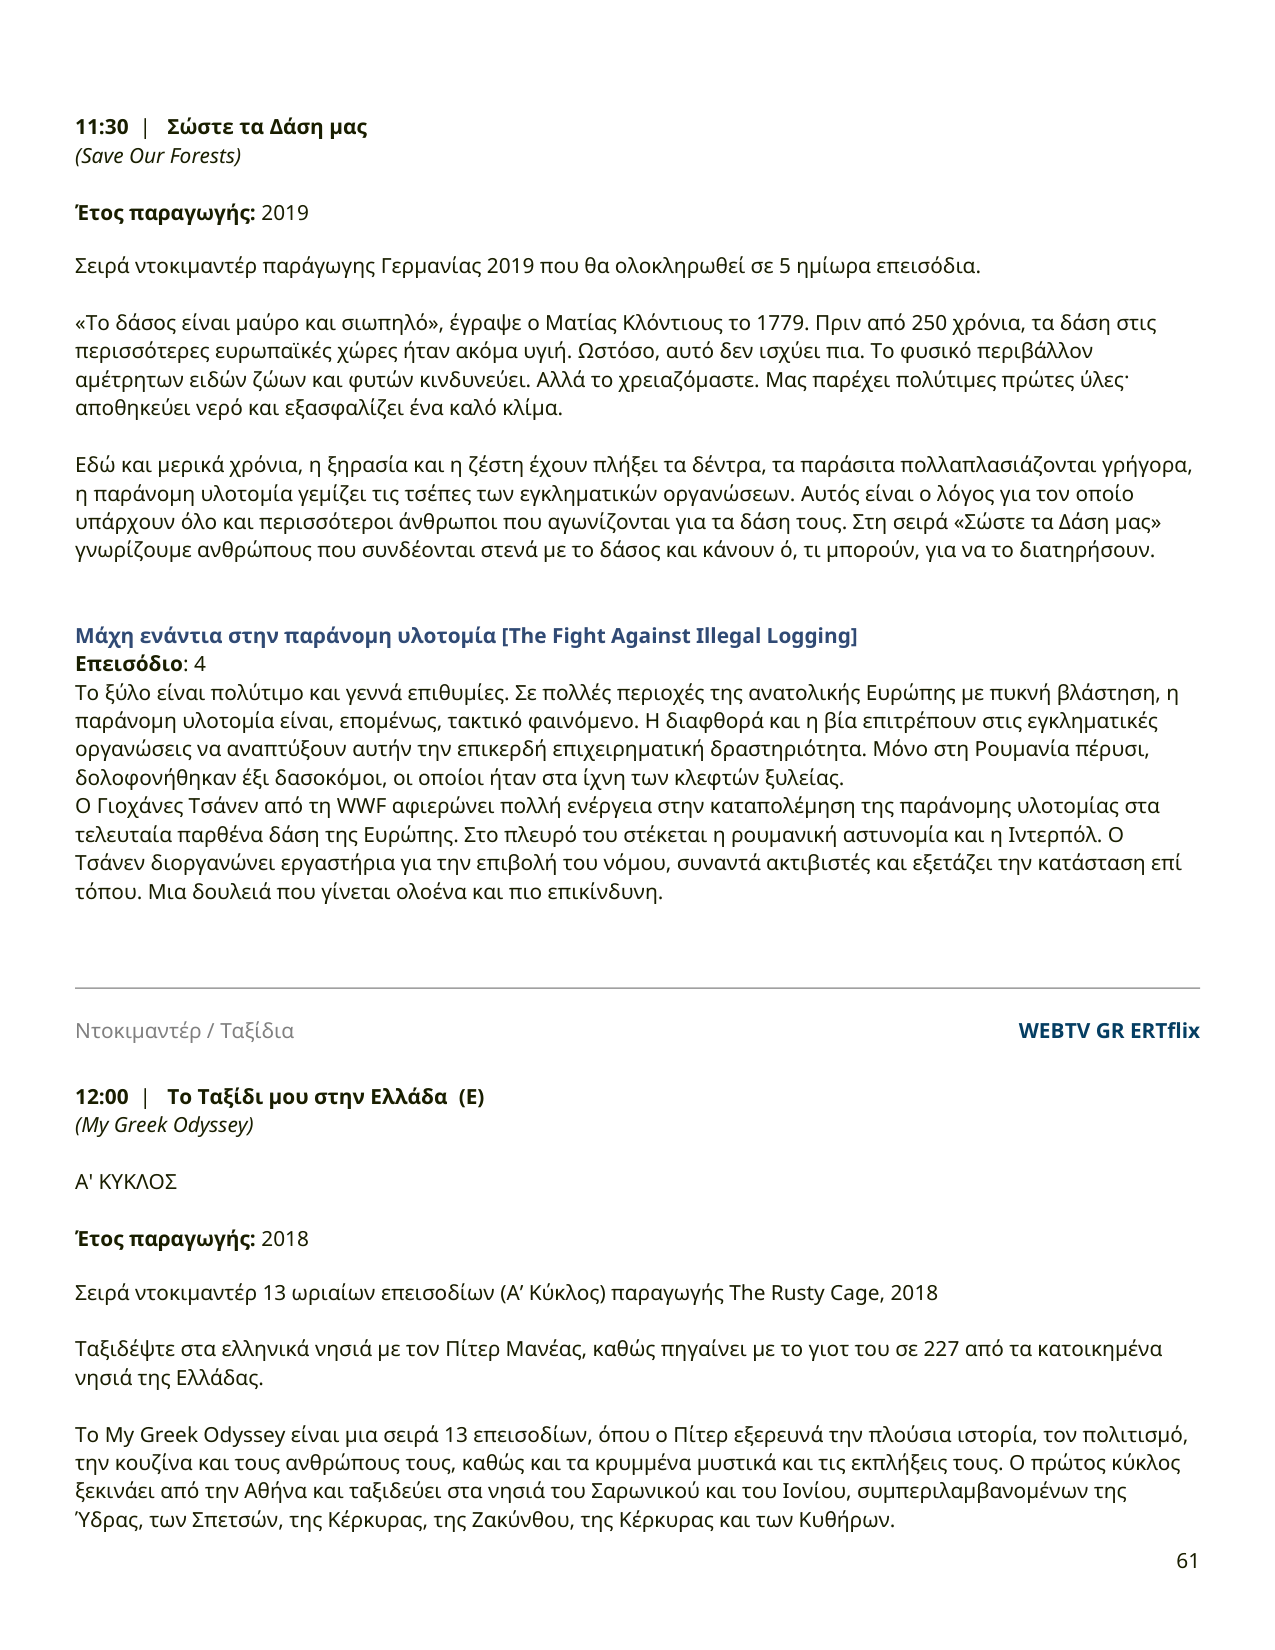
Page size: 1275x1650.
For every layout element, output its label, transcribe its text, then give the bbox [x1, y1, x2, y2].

text Σειρά ντοκιμαντέρ παράγωγης Γερμανίας 2019 που θα ολοκληρωθεί σε 5 ημίωρα επεισόδια. «Το δάσος είναι μαύρο και σιωπηλό», έγραψε ο Ματίας Κλόντιους το 1779. Πριν από 250 χρόνια, τα δάση στις περισσότερες ευρωπαϊκές χώρες ήταν ακόμα υγιή. Ωστόσο, αυτό δεν ισχύει πια. Το φυσικό περιβάλλον αμέτρητων ειδών ζώων και φυτών κινδυνεύει. Αλλά το χρειαζόμαστε. Μας παρέχει πολύτιμες πρώτες ύλες· αποθηκεύει νερό και εξασφαλίζει ένα καλό κλίμα. Εδώ και μερικά χρόνια, η ξηρασία και η ζέστη έχουν πλήξει τα δέντρα, τα παράσιτα πολλαπλασιάζονται γρήγορα, η παράνομη υλοτομία γεμίζει τις τσέπες των εγκληματικών οργανώσεων. Αυτός είναι ο λόγος για τον οποίο υπάρχουν όλο και περισσότεροι άνθρωποι που αγωνίζονται για τα δάση τους. Στη σειρά «Σώστε τα Δάση μας» γνωρίζουμε ανθρώπους που συνδέονται στενά με το δάσος και κάνουν ό, τι μπορούν, για να το διατηρήσουν. [75, 251, 1200, 564]
text Μάχη ενάντια στην παράνομη υλοτομία [The Fight Against Illegal Logging] Eπεισόδιο: 4 [75, 564, 1200, 678]
text 12:00 | Το Ταξίδι μου στην Ελλάδα (E) (My Greek Odyssey) Α' ΚΥΚΛΟΣ Έτος παραγωγής: 2018 [75, 1044, 1200, 1253]
table_header Ντοκιμαντέρ / Ταξίδια [75, 1016, 637, 1044]
text Το ξύλο είναι πολύτιμο και γεννά επιθυμίες. Σε πολλές περιοχές της ανατολικής Ευρώπης με πυκνή βλάστηση, η παράνομη υλοτομία είναι, επομένως, τακτικό φαινόμενο. Η διαφθορά και η βία επιτρέπουν στις εγκληματικές οργανώσεις να αναπτύξουν αυτήν την επικερδή επιχειρηματική δραστηριότητα. Μόνο στη Ρουμανία πέρυσι, δολοφονήθηκαν έξι δασοκόμοι, οι οποίοι ήταν στα ίχνη των κλεφτών ξυλείας. Ο Γιοχάνες Τσάνεν από τη WWF αφιερώνει πολλή ενέργεια στην καταπολέμηση της παράνομης υλοτομίας στα τελευταία παρθένα δάση της Ευρώπης. Στο πλευρό του στέκεται η ρουμανική αστυνομία και η Ιντερπόλ. Ο Τσάνεν διοργανώνει εργαστήρια για την επιβολή του νόμου, συναντά ακτιβιστές και εξετάζει την κατάσταση επί τόπου. Μια δουλειά που γίνεται ολοένα και πιο επικίνδυνη. [75, 678, 1200, 905]
text 11:30 | Σώστε τα Δάση μας (Save Our Forests) Έτος παραγωγής: 2019 [75, 75, 1200, 226]
text Σειρά ντοκιμαντέρ 13 ωριαίων επεισοδίων (Α’ Κύκλος) παραγωγής The Rusty Cage, 2018 Ταξιδέψτε στα ελληνικά νησιά με τον Πίτερ Μανέας, καθώς πηγαίνει με το γιοτ του σε 227 από τα κατοικημένα νησιά της Ελλάδας. Το My Greek Odyssey είναι μια σειρά 13 επεισοδίων, όπου ο Πίτερ εξερευνά την πλούσια ιστορία, τον πολιτισμό, την κουζίνα και τους ανθρώπους τους, καθώς και τα κρυμμένα μυστικά και τις εκπλήξεις τους. Ο πρώτος κύκλος ξεκινάει από την Αθήνα και ταξιδεύει στα νησιά του Σαρωνικού και του Ιονίου, συμπεριλαμβανομένων της Ύδρας, των Σπετσών, της Κέρκυρας, της Ζακύνθου, της Κέρκυρας και των Κυθήρων. [75, 1278, 1200, 1533]
table_header WEBTV GR ERTflix [638, 1016, 1200, 1044]
